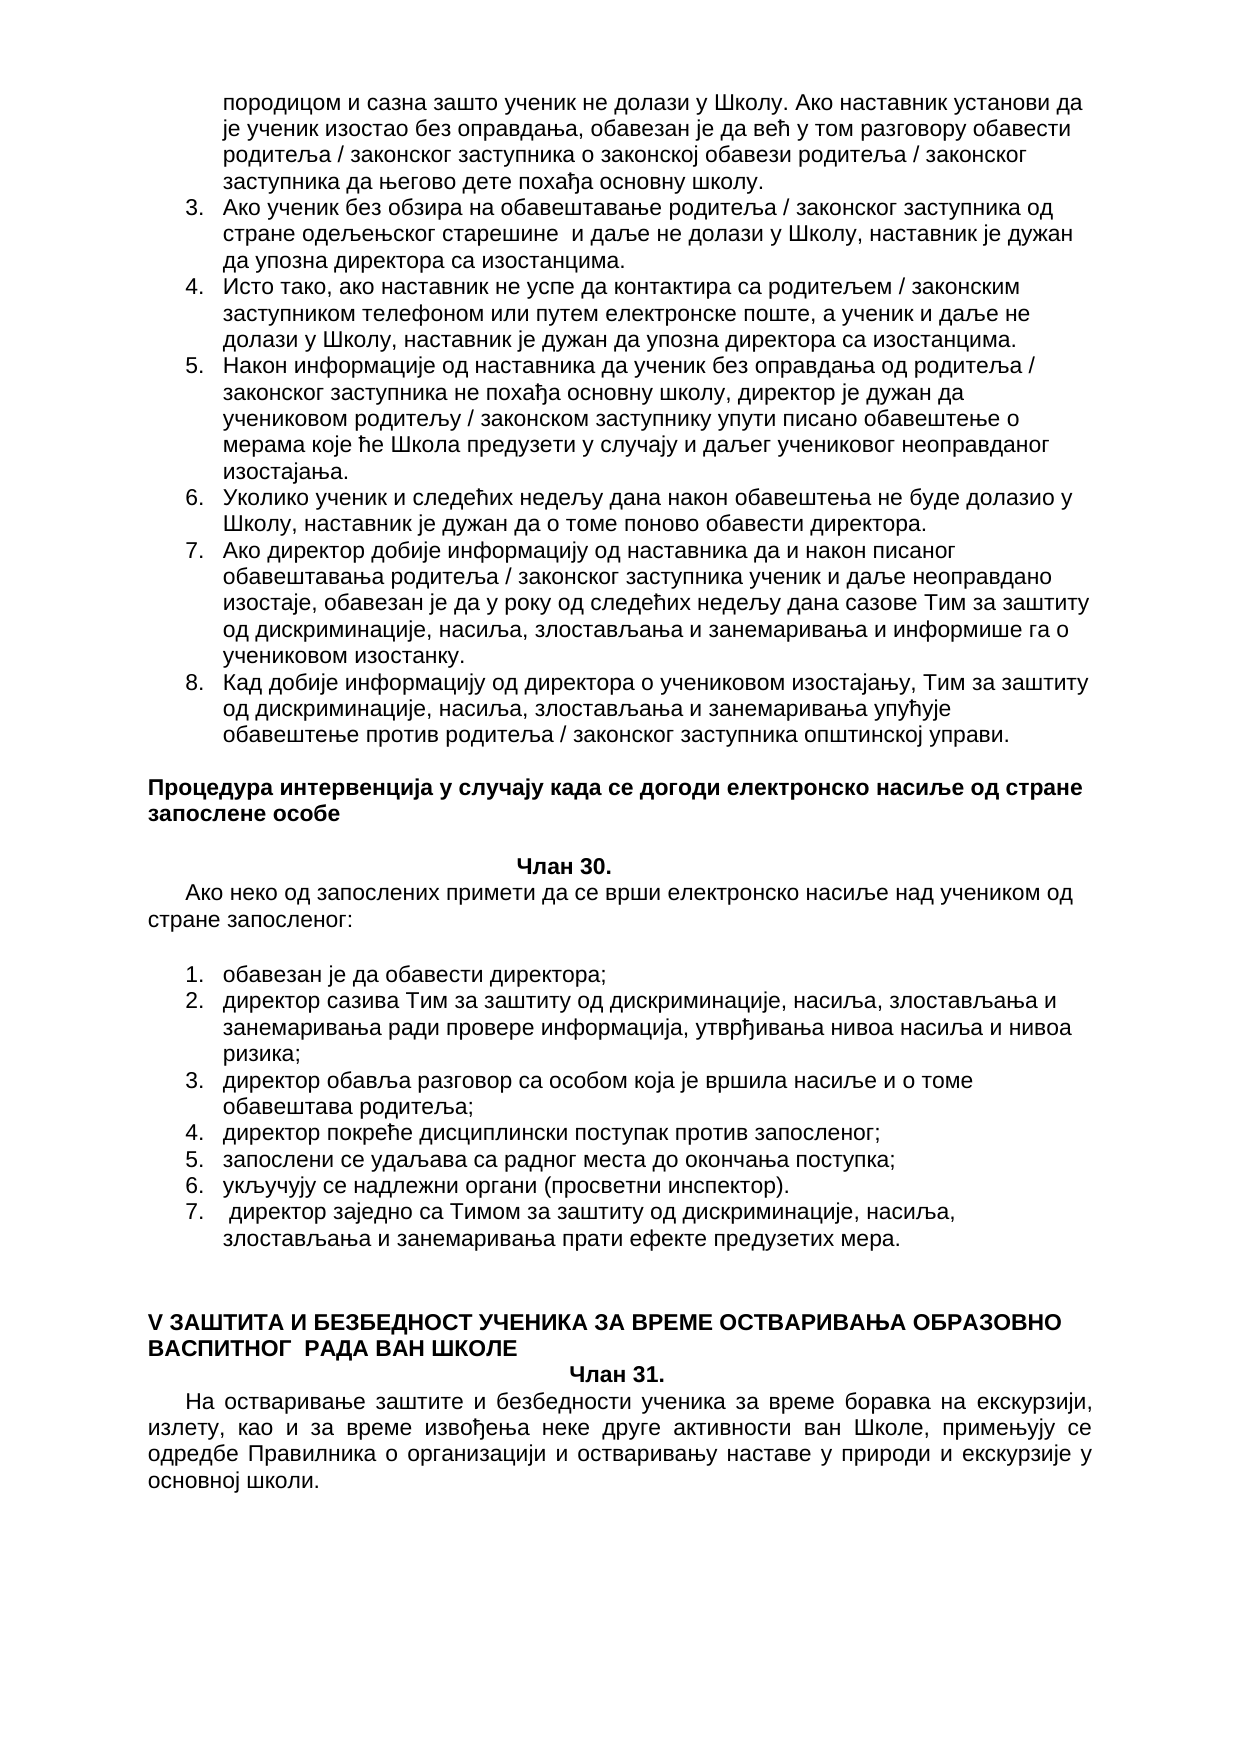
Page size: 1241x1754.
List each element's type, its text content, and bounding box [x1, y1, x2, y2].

list запослени се удаљава са радног места до окончања поступка; [185, 1146, 1093, 1172]
list Ако директор добије информацију од наставника да и након писаног обавештавања родитеља / законског заступника ученик и даље неоправдано изостаје, обавезан је да у року од следећих недељу дана сазове Тим за заштиту од дискриминације, насиља, злостављања и занемаривања и информише га о учениковом изостанку. [185, 537, 1093, 668]
list директор сазива Тим за заштиту од дискриминације, насиља, злостављања и занемаривања ради провере информација, утврђивања нивоа насиља и нивоа ризика; [185, 987, 1093, 1067]
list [185, 89, 1093, 194]
list укључују се надлежни органи (просветни инспектор). [185, 1172, 1093, 1198]
list обавезан је да обавести директора; [185, 961, 1093, 987]
list Ако ученик без обзира на обавештавање родитеља / законског заступника од стране одељењског старешине и даље не долази у Школу, наставник је дужан да упозна директора са изостанцима. [185, 194, 1093, 273]
text V ЗАШТИТА И БЕЗБЕДНОСТ УЧЕНИКА ЗА ВРЕМЕ ОСТВАРИВАЊА ОБРАЗОВНО ВАСПИТНОГ РАДА ВАН ШКОЛЕ [148, 1309, 1093, 1361]
list директор обавља разговор са особом која је вршила насиље и о томе обавештава родитеља; [185, 1067, 1093, 1119]
text Ако неко од запослених примети да се врши електронско насиље над учеником од стране запосленог: [148, 879, 1093, 932]
list директор заједно са Тимом за заштиту од дискриминације, насиља, злостављања и занемаривања прати ефекте предузетих мера. [185, 1198, 1093, 1251]
list Кад добије информацију од директора о учениковом изостајању, Тим за заштиту од дискриминације, насиља, злостављања и занемаривања упућује обавештење против родитеља / законског заступника општинској управи. [185, 668, 1093, 747]
text Члан 30. [148, 853, 1093, 879]
list Након информације од наставника да ученик без оправдања од родитеља / законског заступника не похађа основну школу, директор је дужан да учениковом родитељу / законском заступнику упути писано обавештење о мерама које ће Школа предузети у случају и даљег учениковог неоправданог изостајања. [185, 352, 1093, 484]
text Члан 31. [148, 1361, 1093, 1388]
list Исто тако, ако наставник не успе да контактира са родитељем / законским заступником телефоном или путем електронске поште, а ученик и даље не долази у Школу, наставник је дужан да упозна директора са изостанцима. [185, 273, 1093, 352]
text На остваривање заштите и безбедности ученика за време боравка на екскурзији, излету, као и за време извођења неке друге активности ван Школе, примењују се одредбе Правилника o организацији и остваривању наставе у природи и екскурзије у основној школи. [148, 1388, 1093, 1493]
list директор покреће дисциплински поступак против запосленог; [185, 1119, 1093, 1146]
list Уколико ученик и следећих недељу дана након обавештења не буде долазио у Школу, наставник је дужан да о томе поново обавести директора. [185, 484, 1093, 537]
text Процедура интервенција у случају када се догоди електронско насиље од стране запослене особе [148, 774, 1093, 827]
